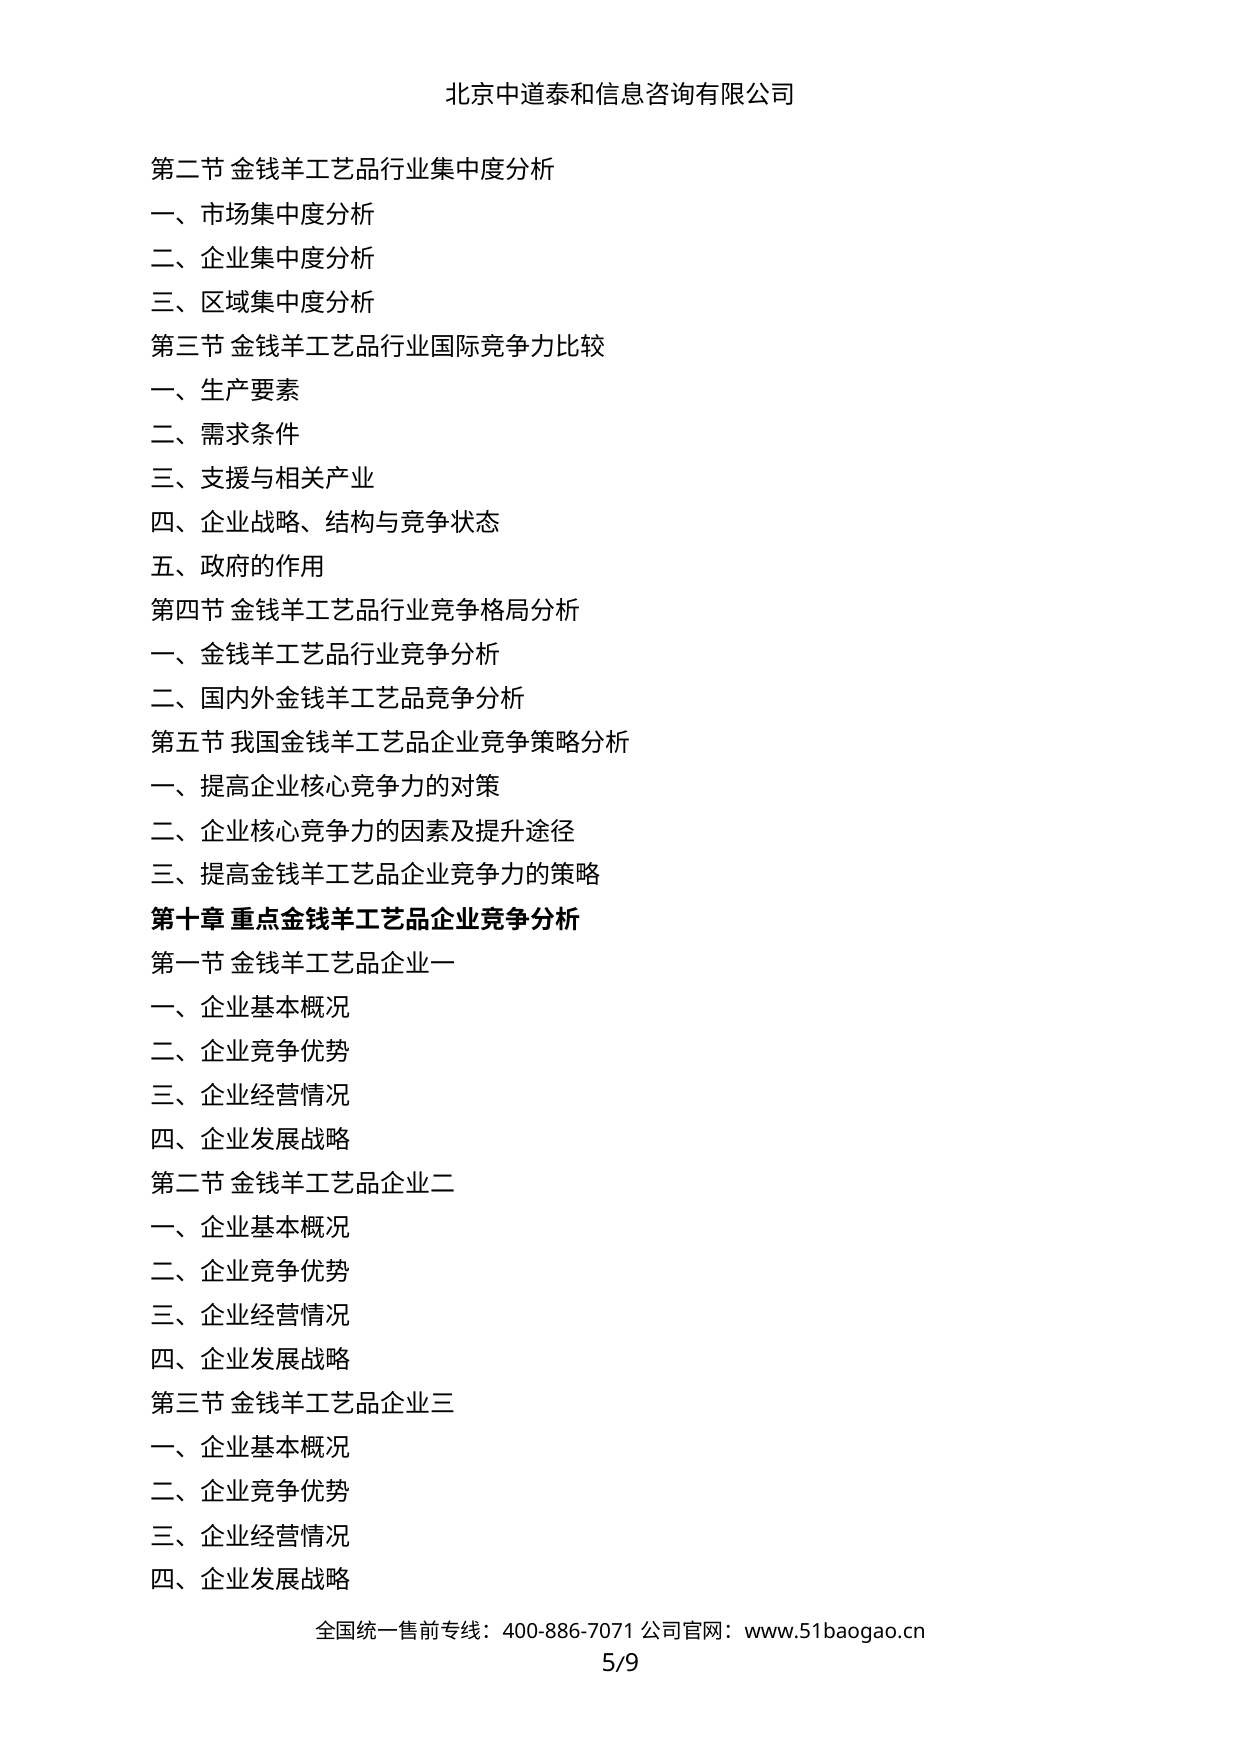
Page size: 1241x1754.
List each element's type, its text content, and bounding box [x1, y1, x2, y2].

text 第十章 重点金钱羊工艺品企业竞争分析 [150, 899, 1090, 935]
text 四、企业发展战略 [150, 1560, 1090, 1596]
text 二、国内外金钱羊工艺品竞争分析 [150, 679, 1090, 715]
text 三、企业经营情况 [150, 1296, 1090, 1332]
text 一、企业基本概况 [150, 987, 1090, 1023]
text 第三节 金钱羊工艺品企业三 [150, 1384, 1090, 1420]
text 三、企业经营情况 [150, 1516, 1090, 1552]
text 一、企业基本概况 [150, 1207, 1090, 1244]
text 四、企业发展战略 [150, 1340, 1090, 1376]
text 一、企业基本概况 [150, 1428, 1090, 1464]
text 三、企业经营情况 [150, 1075, 1090, 1112]
text 五、政府的作用 [150, 547, 1090, 583]
text 一、生产要素 [150, 370, 1090, 407]
text 第四节 金钱羊工艺品行业竞争格局分析 [150, 591, 1090, 627]
text 一、市场集中度分析 [150, 194, 1090, 230]
text 二、企业竞争优势 [150, 1252, 1090, 1288]
text 三、支援与相关产业 [150, 458, 1090, 495]
text 二、企业核心竞争力的因素及提升途径 [150, 811, 1090, 847]
text 一、提高企业核心竞争力的对策 [150, 767, 1090, 803]
text 四、企业战略、结构与竞争状态 [150, 502, 1090, 539]
text 第三节 金钱羊工艺品行业国际竞争力比较 [150, 326, 1090, 362]
text 一、金钱羊工艺品行业竞争分析 [150, 635, 1090, 671]
text 二、企业集中度分析 [150, 238, 1090, 274]
text 二、企业竞争优势 [150, 1031, 1090, 1067]
text 二、需求条件 [150, 414, 1090, 451]
text 第二节 金钱羊工艺品企业二 [150, 1163, 1090, 1200]
text 二、企业竞争优势 [150, 1472, 1090, 1508]
text 四、企业发展战略 [150, 1119, 1090, 1156]
text 三、提高金钱羊工艺品企业竞争力的策略 [150, 855, 1090, 891]
text 第五节 我国金钱羊工艺品企业竞争策略分析 [150, 723, 1090, 759]
text 第一节 金钱羊工艺品企业一 [150, 943, 1090, 979]
text 第二节 金钱羊工艺品行业集中度分析 [150, 150, 1090, 186]
text 三、区域集中度分析 [150, 282, 1090, 318]
